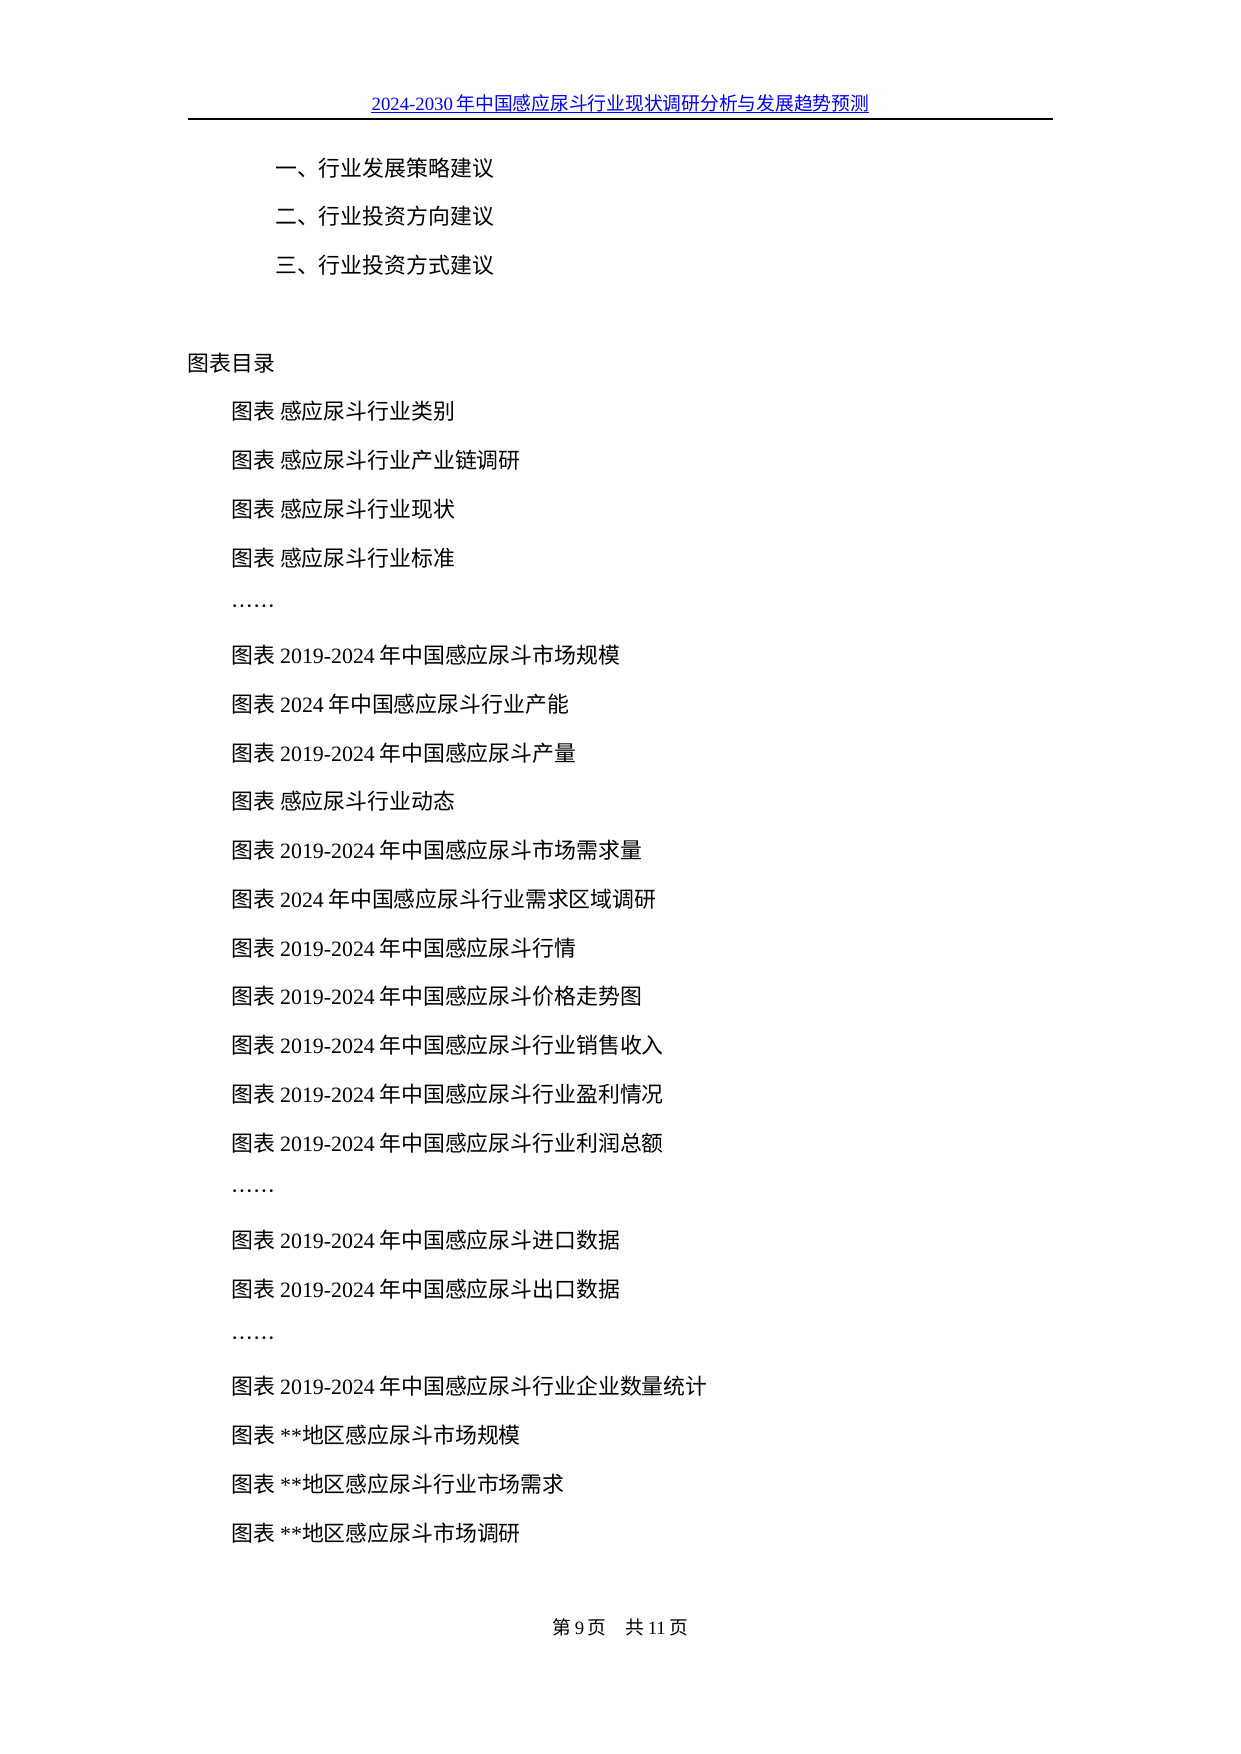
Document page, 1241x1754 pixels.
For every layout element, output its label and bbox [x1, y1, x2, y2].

text [187, 150, 1053, 1548]
